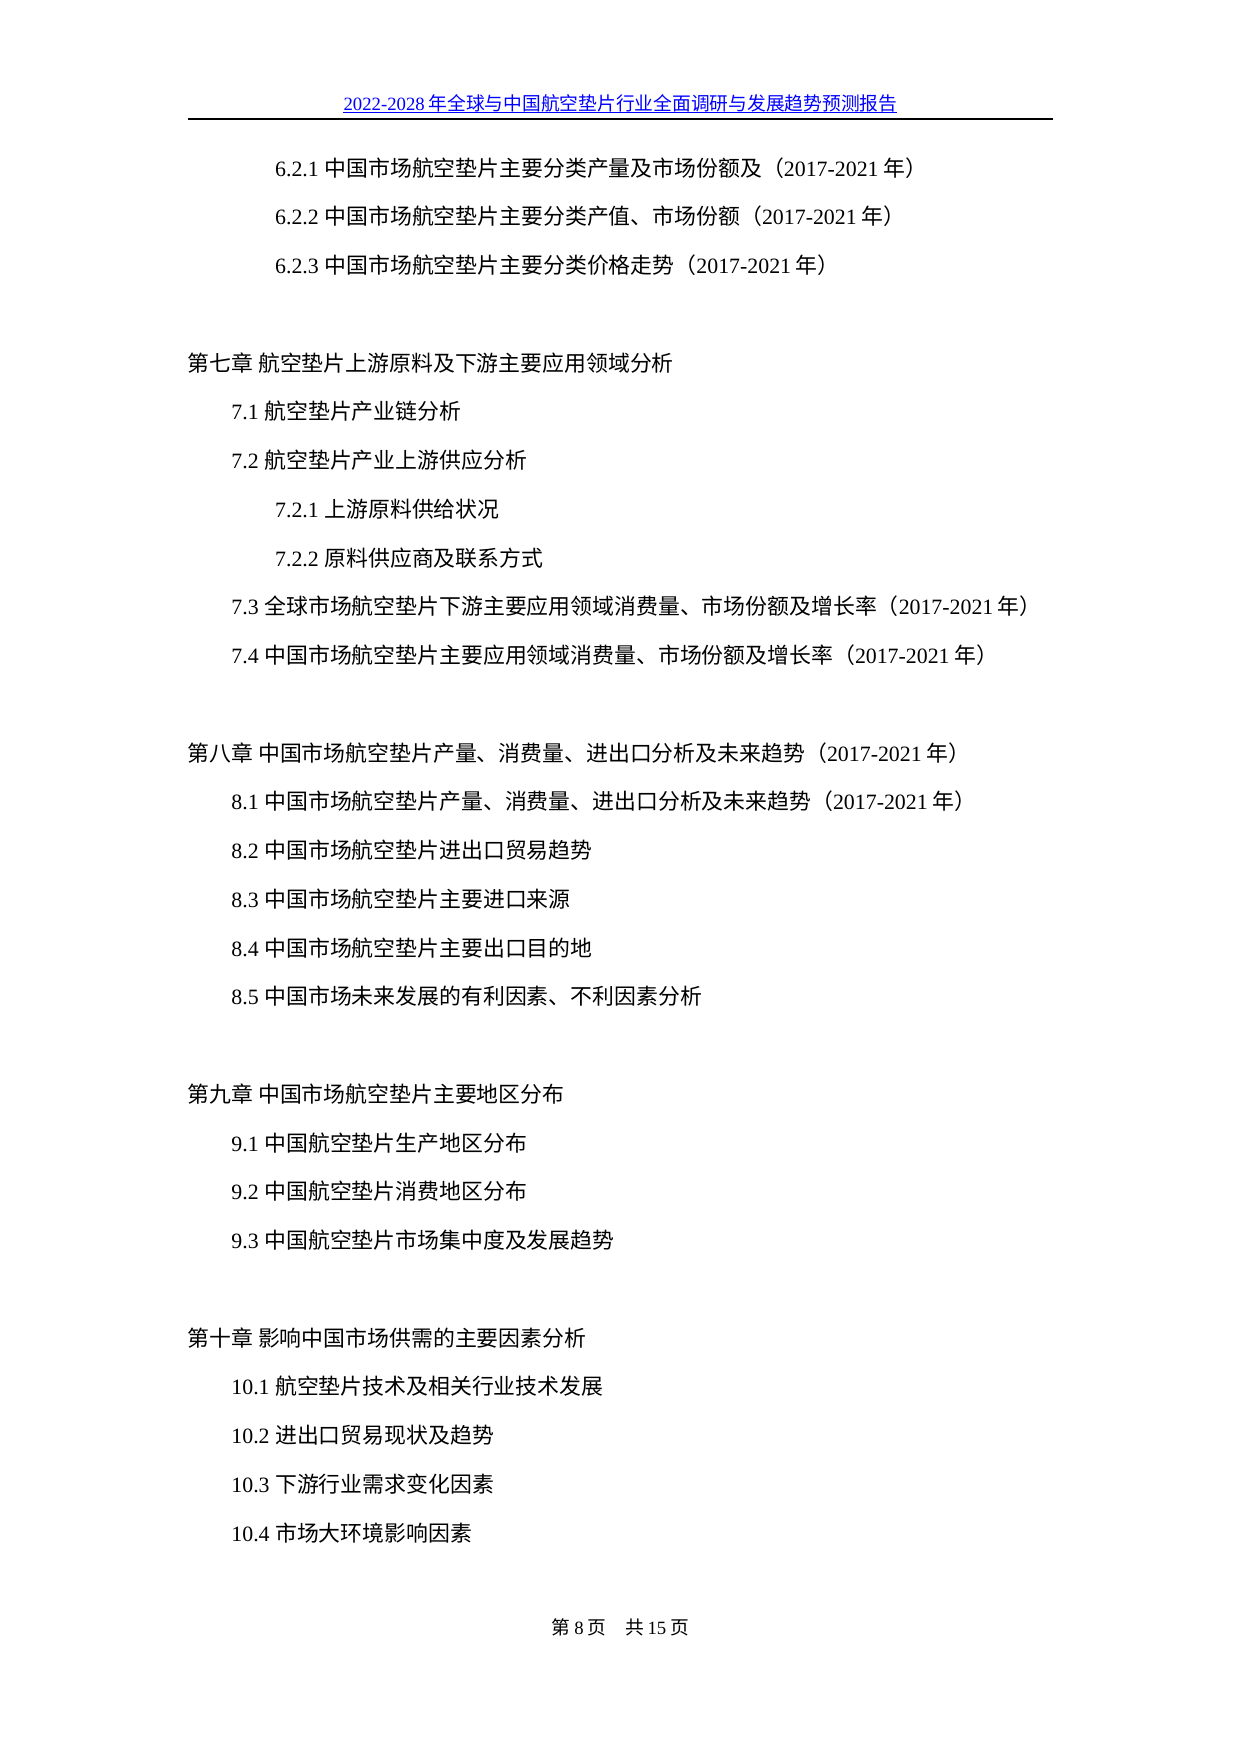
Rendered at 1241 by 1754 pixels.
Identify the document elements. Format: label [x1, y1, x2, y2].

text [187, 150, 1053, 1548]
